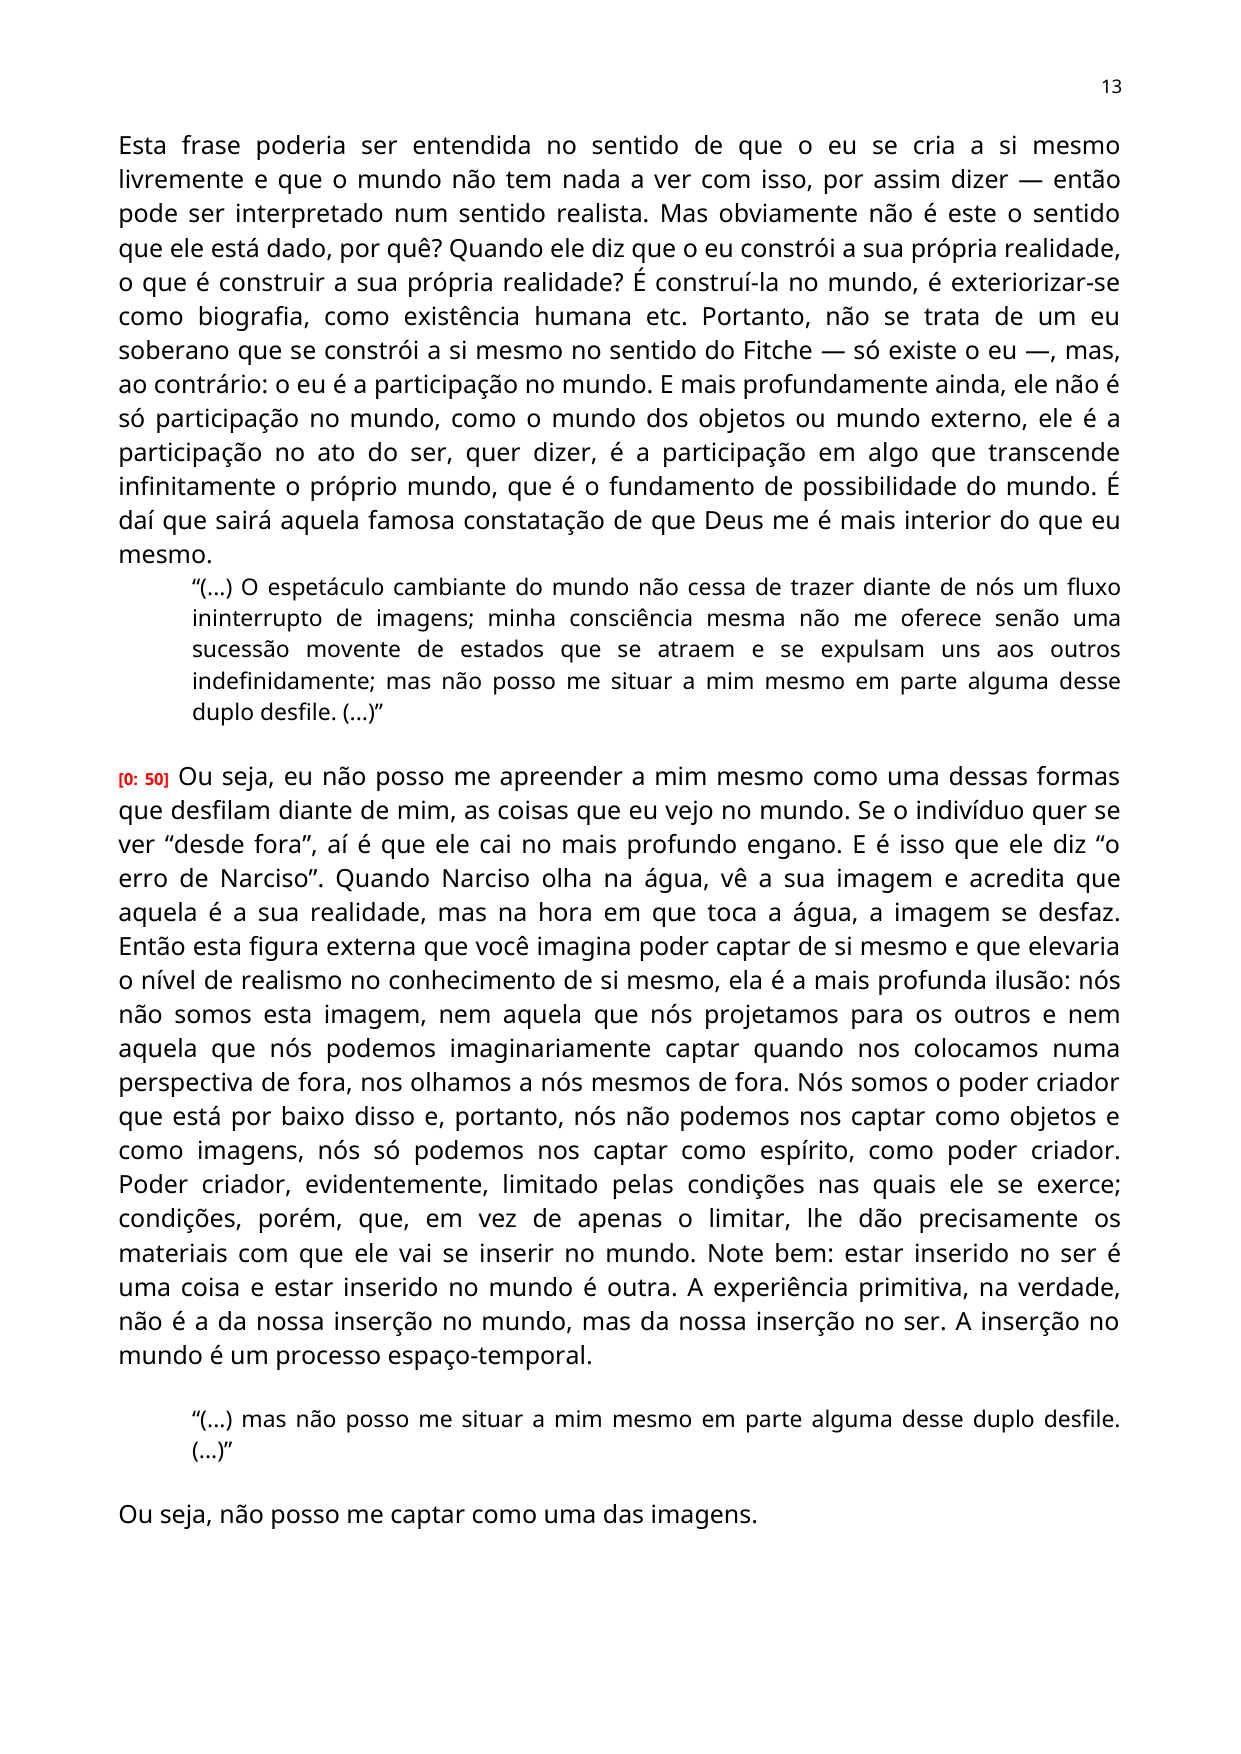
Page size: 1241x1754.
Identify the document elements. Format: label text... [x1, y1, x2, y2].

text [0: 50] Ou seja, eu não posso me apreender a mim mesmo como uma dessas formas que desfilam diante de mim, as coisas que eu vejo no mundo. Se o indivíduo quer se ver “desde fora”, aí é que ele cai no mais profundo engano. E é isso que ele diz “o erro de Narciso”. Quando Narciso olha na água, vê a sua imagem e acredita que aquela é a sua realidade, mas na hora em que toca a água, a imagem se desfaz. Então esta figura externa que você imagina poder captar de si mesmo e que elevaria o nível de realismo no conhecimento de si mesmo, ela é a mais profunda ilusão: nós não somos esta imagem, nem aquela que nós projetamos para os outros e nem aquela que nós podemos imaginariamente captar quando nos colocamos numa perspectiva de fora, nos olhamos a nós mesmos de fora. Nós somos o poder criador que está por baixo disso e, portanto, nós não podemos nos captar como objetos e como imagens, nós só podemos nos captar como espírito, como poder criador. Poder criador, evidentemente, limitado pelas condições nas quais ele se exerce; condições, porém, que, em vez de apenas o limitar, lhe dão precisamente os materiais com que ele vai se inserir no mundo. Note bem: estar inserido no ser é uma coisa e estar inserido no mundo é outra. A experiência primitiva, na verdade, não é a da nossa inserção no mundo, mas da nossa inserção no ser. A inserção no mundo é um processo espaço-temporal. [118, 758, 1122, 1371]
text “(...) O espetáculo cambiante do mundo não cessa de trazer diante de nós um fluxo ininterrupto de imagens; minha consciência mesma não me oferece senão uma sucessão movente de estados que se atraem e se expulsam uns aos outros indefinidamente; mas não posso me situar a mim mesmo em parte alguma desse duplo desfile. (...)” [192, 571, 1122, 727]
text “(...) mas não posso me situar a mim mesmo em parte alguma desse duplo desfile. (...)” [192, 1403, 1122, 1465]
text Esta frase poderia ser entendida no sentido de que o eu se cria a si mesmo livremente e que o mundo não tem nada a ver com isso, por assim dizer — então pode ser interpretado num sentido realista. Mas obviamente não é este o sentido que ele está dado, por quê? Quando ele diz que o eu constrói a sua própria realidade, o que é construir a sua própria realidade? É construí-la no mundo, é exteriorizar-se como biografia, como existência humana etc. Portanto, não se trata de um eu soberano que se constrói a si mesmo no sentido do Fitche — só existe o eu —, mas, ao contrário: o eu é a participação no mundo. E mais profundamente ainda, ele não é só participação no mundo, como o mundo dos objetos ou mundo externo, ele é a participação no ato do ser, quer dizer, é a participação em algo que transcende infinitamente o próprio mundo, que é o fundamento de possibilidade do mundo. É daí que sairá aquela famosa constatação de que Deus me é mais interior do que eu mesmo. [118, 128, 1122, 571]
text Ou seja, não posso me captar como uma das imagens. [118, 1496, 1122, 1531]
